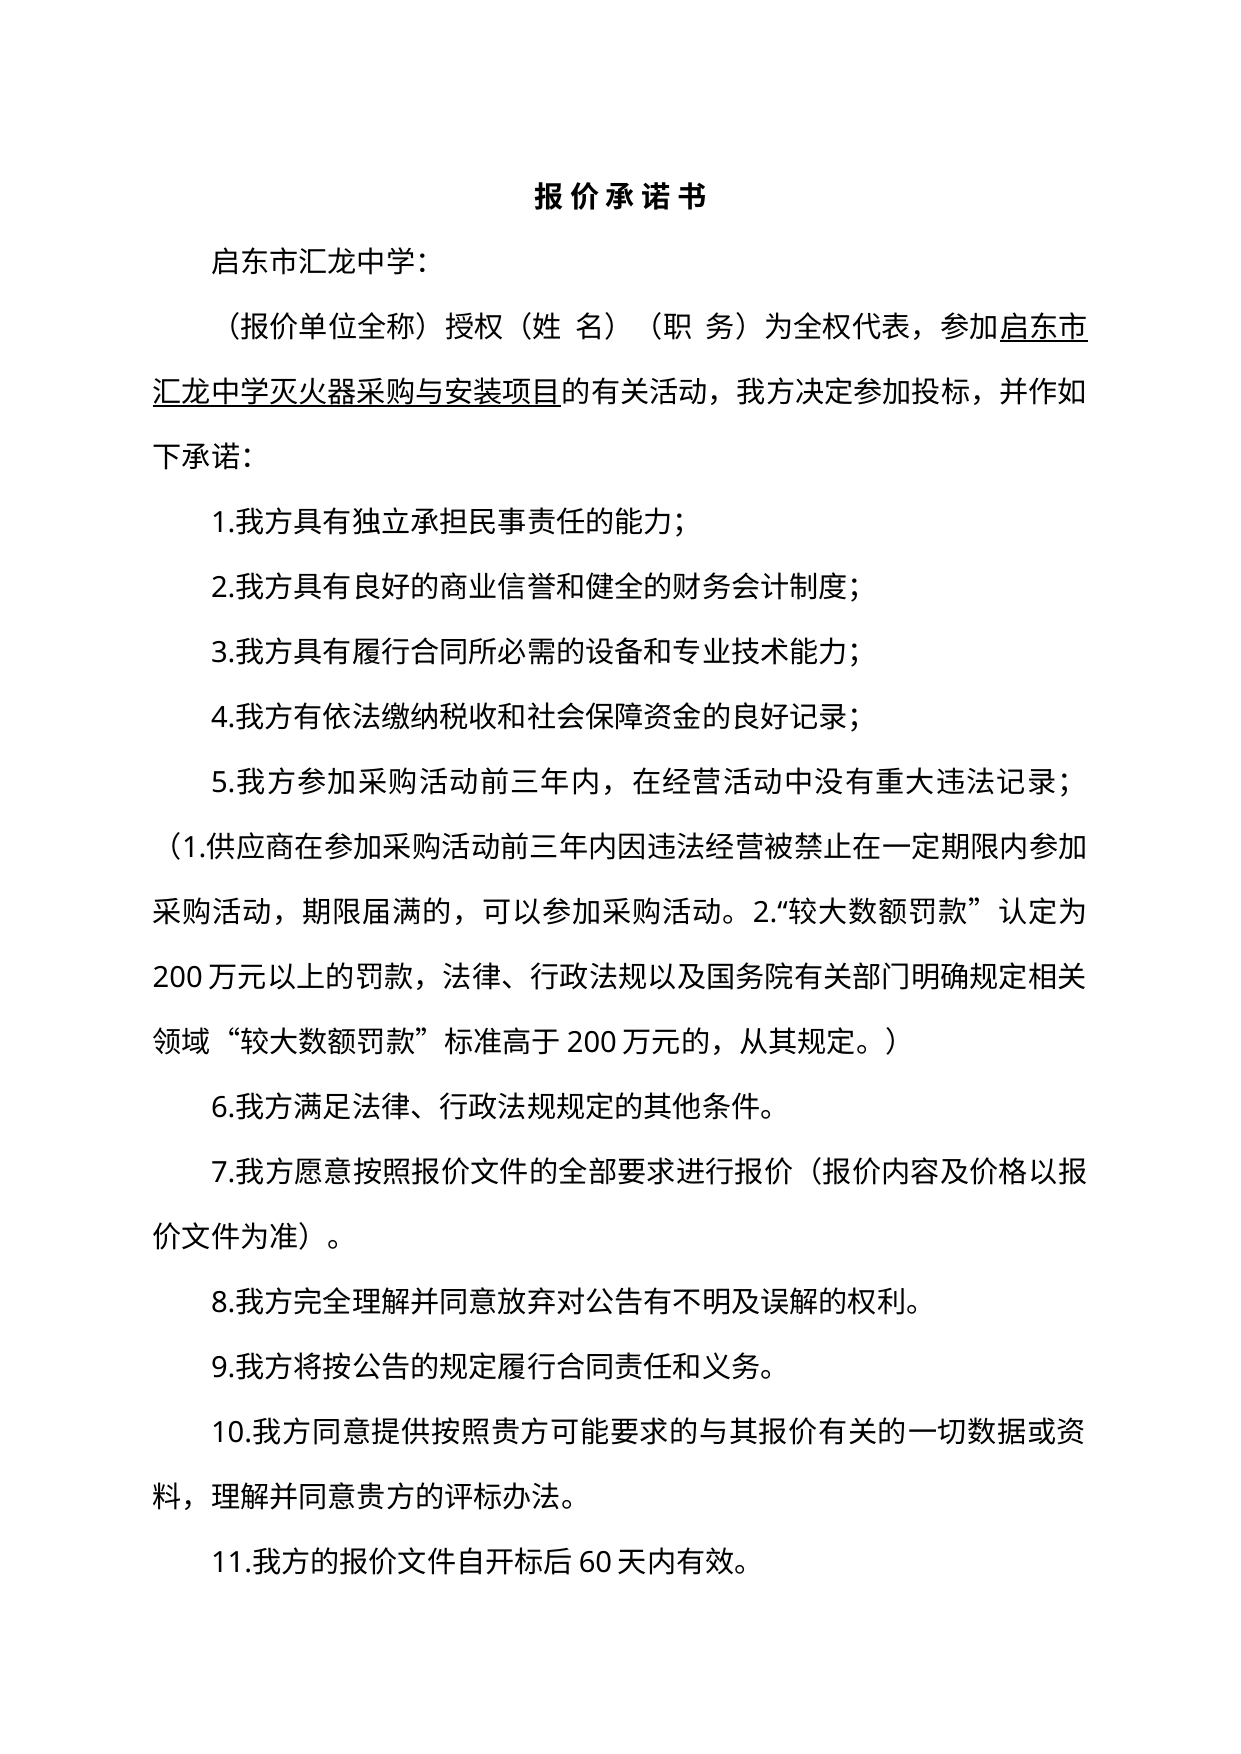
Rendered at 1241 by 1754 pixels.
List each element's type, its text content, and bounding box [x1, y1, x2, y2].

text 8.我方完全理解并同意放弃对公告有不明及误解的权利。 [152, 1267, 1088, 1332]
text 10.我方同意提供按照贵方可能要求的与其报价有关的一切数据或资料，理解并同意贵方的评标办法。 [152, 1397, 1088, 1527]
text 7.我方愿意按照报价文件的全部要求进行报价（报价内容及价格以报价文件为准）。 [152, 1137, 1088, 1267]
text 11.我方的报价文件自开标后60天内有效。 [152, 1527, 1088, 1592]
text 报 价 承 诺 书 [152, 162, 1088, 227]
text 3.我方具有履行合同所必需的设备和专业技术能力； [152, 617, 1088, 682]
text 5.我方参加采购活动前三年内，在经营活动中没有重大违法记录；（1.供应商在参加采购活动前三年内因违法经营被禁止在一定期限内参加采购活动，期限届满的，可以参加采购活动。2.“较大数额罚款”认定为200万元以上的罚款，法律、行政法规以及国务院有关部门明确规定相关领域“较大数额罚款”标准高于200万元的，从其规定。） [152, 747, 1088, 1072]
text 9.我方将按公告的规定履行合同责任和义务。 [152, 1332, 1088, 1397]
text （报价单位全称）授权（姓 名）（职 务）为全权代表，参加启东市汇龙中学灭火器采购与安装项目的有关活动，我方决定参加投标，并作如下承诺： [152, 292, 1088, 487]
text 启东市汇龙中学： [152, 227, 1088, 292]
text 1.我方具有独立承担民事责任的能力； [152, 487, 1088, 552]
text 2.我方具有良好的商业信誉和健全的财务会计制度； [152, 552, 1088, 617]
text 6.我方满足法律、行政法规规定的其他条件。 [152, 1072, 1088, 1137]
text 4.我方有依法缴纳税收和社会保障资金的良好记录； [152, 682, 1088, 747]
